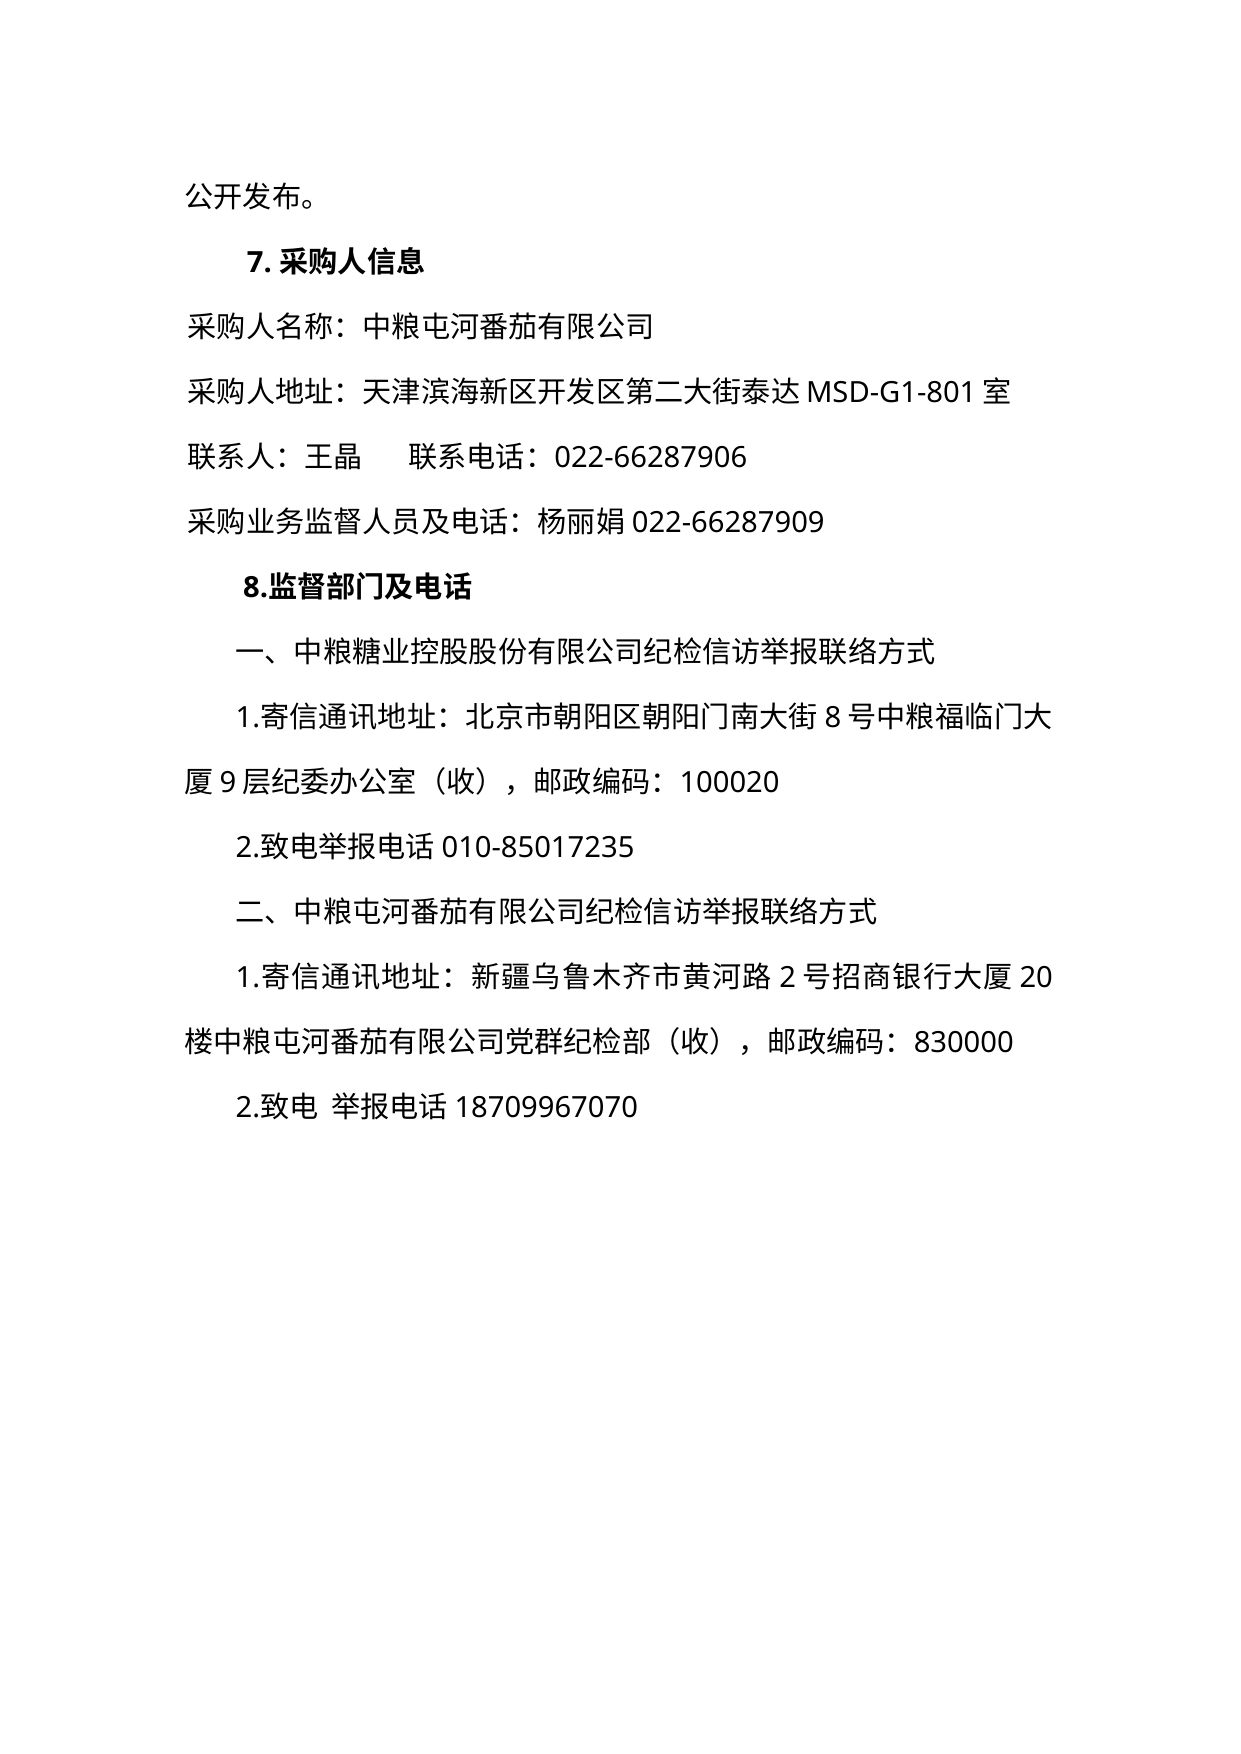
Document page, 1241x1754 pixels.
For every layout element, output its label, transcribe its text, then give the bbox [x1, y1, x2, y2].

text 二、中粮屯河番茄有限公司纪检信访举报联络方式 [184, 877, 1053, 942]
text 采购人名称：中粮屯河番茄有限公司 [187, 292, 1053, 357]
text 2.致电举报电话 010-85017235 [184, 812, 1053, 877]
text 2.致电 举报电话 18709967070 [184, 1072, 1053, 1137]
text 8.监督部门及电话 [184, 552, 1053, 617]
text 采购人地址：天津滨海新区开发区第二大街泰达MSD-G1-801室 [187, 357, 1053, 422]
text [184, 162, 1053, 227]
text 一、中粮糖业控股股份有限公司纪检信访举报联络方式 [184, 617, 1053, 682]
text 联系人：王晶 联系电话：022-66287906 [187, 422, 1053, 487]
text 采购业务监督人员及电话：杨丽娟 022-66287909 [187, 487, 1053, 552]
text 1.寄信通讯地址：北京市朝阳区朝阳门南大街8号中粮福临门大厦9层纪委办公室（收），邮政编码：100020 [184, 682, 1053, 812]
text 7. 采购人信息 [184, 227, 1053, 292]
text 1.寄信通讯地址：新疆乌鲁木齐市黄河路2号招商银行大厦20楼中粮屯河番茄有限公司党群纪检部（收），邮政编码：830000 [184, 942, 1053, 1072]
